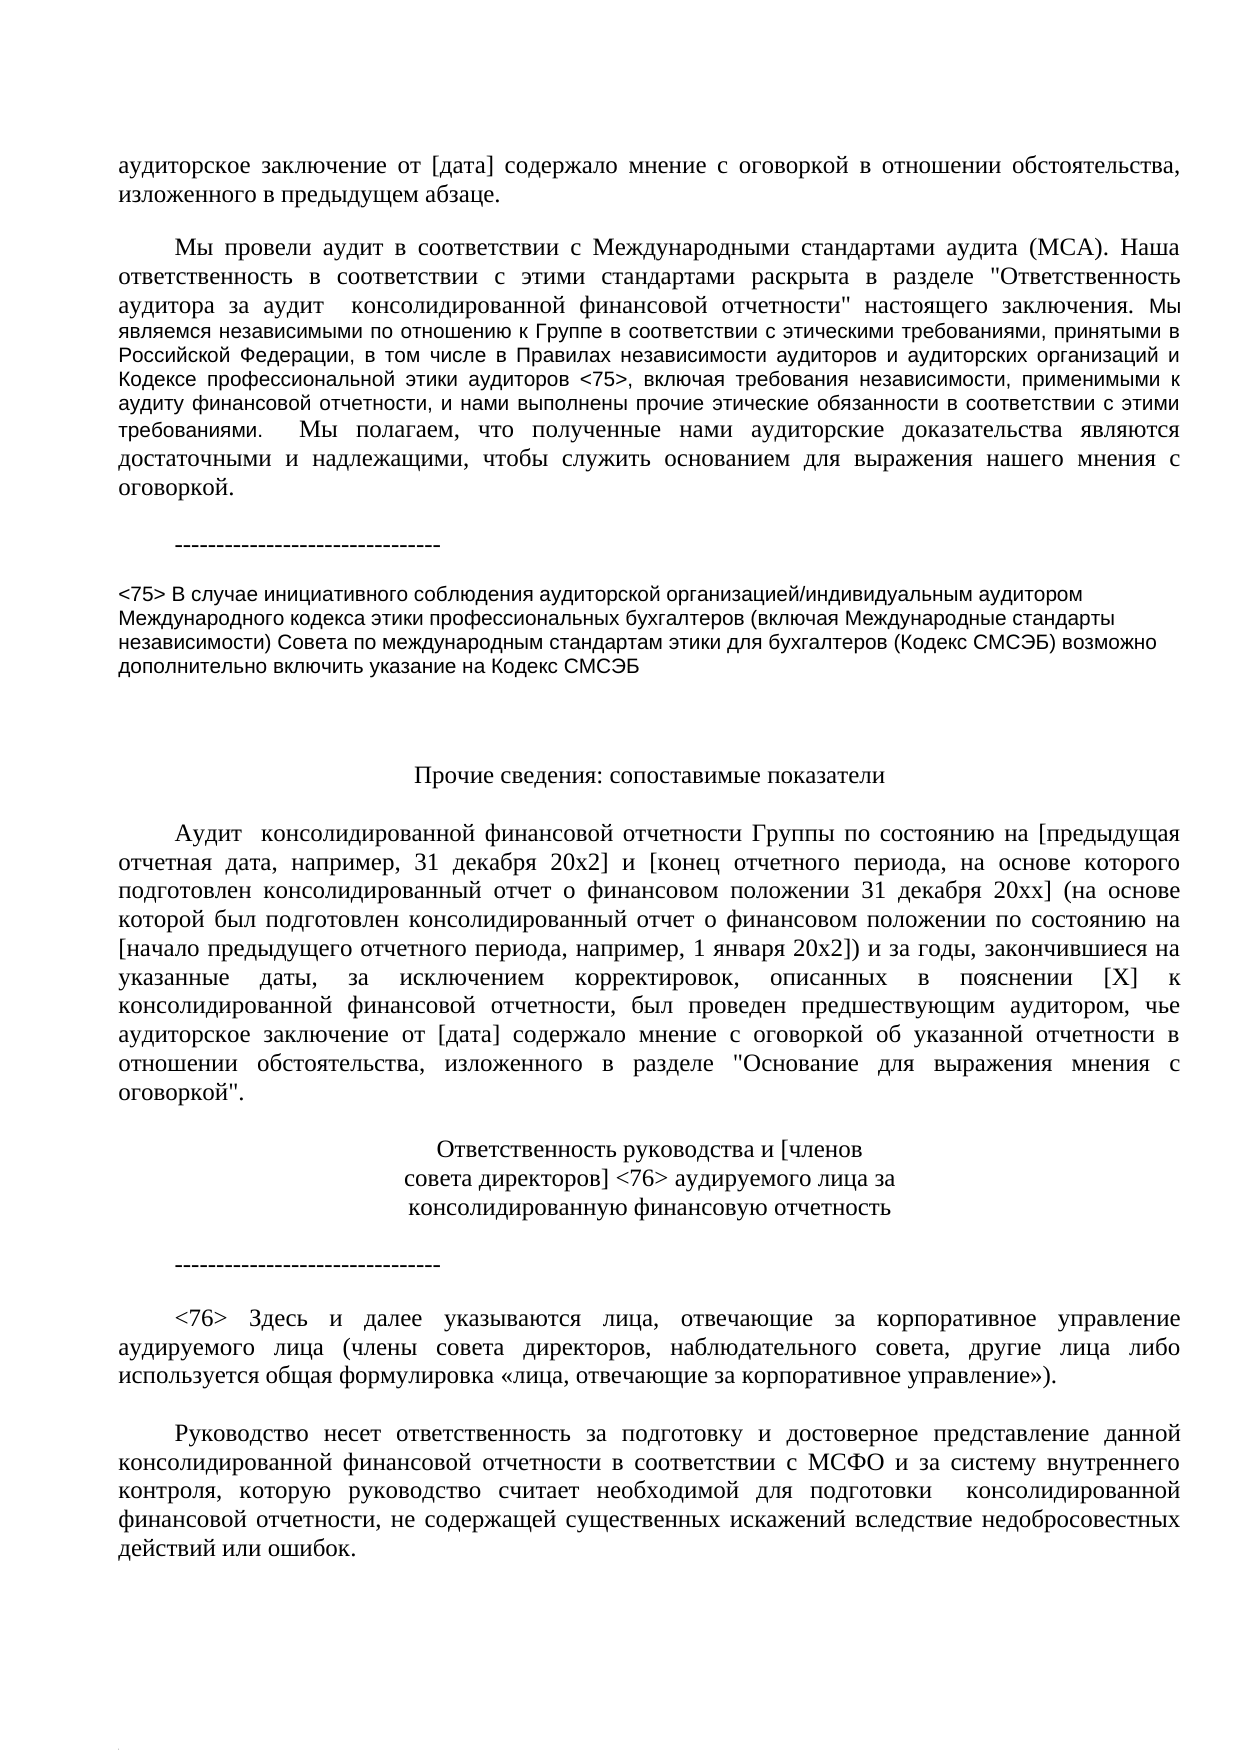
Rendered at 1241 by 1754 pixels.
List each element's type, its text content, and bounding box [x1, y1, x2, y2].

text Руководство несет ответственность за подготовку и достоверное представление данной консолидированной финансовой отчетности в соответствии с МСФО и за систему внутреннего контроля, которую руководство считает необходимой для подготовки консолидированной финансовой отчетности, не содержащей существенных искажений вследствие недобросовестных действий или ошибок. [118, 1418, 1181, 1562]
text Прочие сведения: сопоставимые показатели [118, 761, 1181, 789]
text совета директоров] <76> аудируемого лица за [118, 1163, 1181, 1192]
text Мы провели аудит в соответствии с Международными стандартами аудита (МСА). Наша ответственность в соответствии с этими стандартами раскрыта в разделе "Ответственность аудитора за аудит консолидированной финансовой отчетности" настоящего заключения. Мы являемся независимыми по отношению к Группе в соответствии с этическими требованиями, принятыми в Российской Федерации, в том числе в Правилах независимости аудиторов и аудиторских организаций и Кодексе профессиональной этики аудиторов <75>, включая требования независимости, применимыми к аудиту финансовой отчетности, и нами выполнены прочие этические обязанности в соответствии с этими требованиями. Мы полагаем, что полученные нами аудиторские доказательства являются достаточными и надлежащими, чтобы служить основанием для выражения нашего мнения с оговоркой. [118, 232, 1181, 501]
text -------------------------------- [118, 1249, 1181, 1278]
text Ответственность руководства и [членов [118, 1134, 1181, 1163]
text консолидированную финансовую отчетность [118, 1192, 1181, 1221]
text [118, 150, 1181, 207]
text Аудит консолидированной финансовой отчетности Группы по состоянию на [предыдущая отчетная дата, например, 31 декабря 20x2] и [конец отчетного периода, на основе которого подготовлен консолидированный отчет о финансовом положении 31 декабря 20xx] (на основе которой был подготовлен консолидированный отчет о финансовом положении по состоянию на [начало предыдущего отчетного периода, например, 1 января 20x2]) и за годы, закончившиеся на указанные даты, за исключением корректировок, описанных в пояснении [X] к консолидированной финансовой отчетности, был проведен предшествующим аудитором, чье аудиторское заключение от [дата] содержало мнение с оговоркой об указанной отчетности в отношении обстоятельства, изложенного в разделе "Основание для выражения мнения с оговоркой". [118, 818, 1181, 1106]
text <76> Здесь и далее указываются лица, отвечающие за корпоративное управление аудируемого лица (члены совета директоров, наблюдательного совета, другие лица либо используется общая формулировка «лица, отвечающие за корпоративное управление»). [118, 1303, 1181, 1389]
text <75> В случае инициативного соблюдения аудиторской организацией/индивидуальным аудитором Международного кодекса этики профессиональных бухгалтеров (включая Международные стандарты независимости) Совета по международным стандартам этики для бухгалтеров (Кодекс СМСЭБ) возможно дополнительно включить указание на Кодекс СМСЭБ [118, 582, 1181, 678]
text -------------------------------- [118, 529, 1181, 558]
